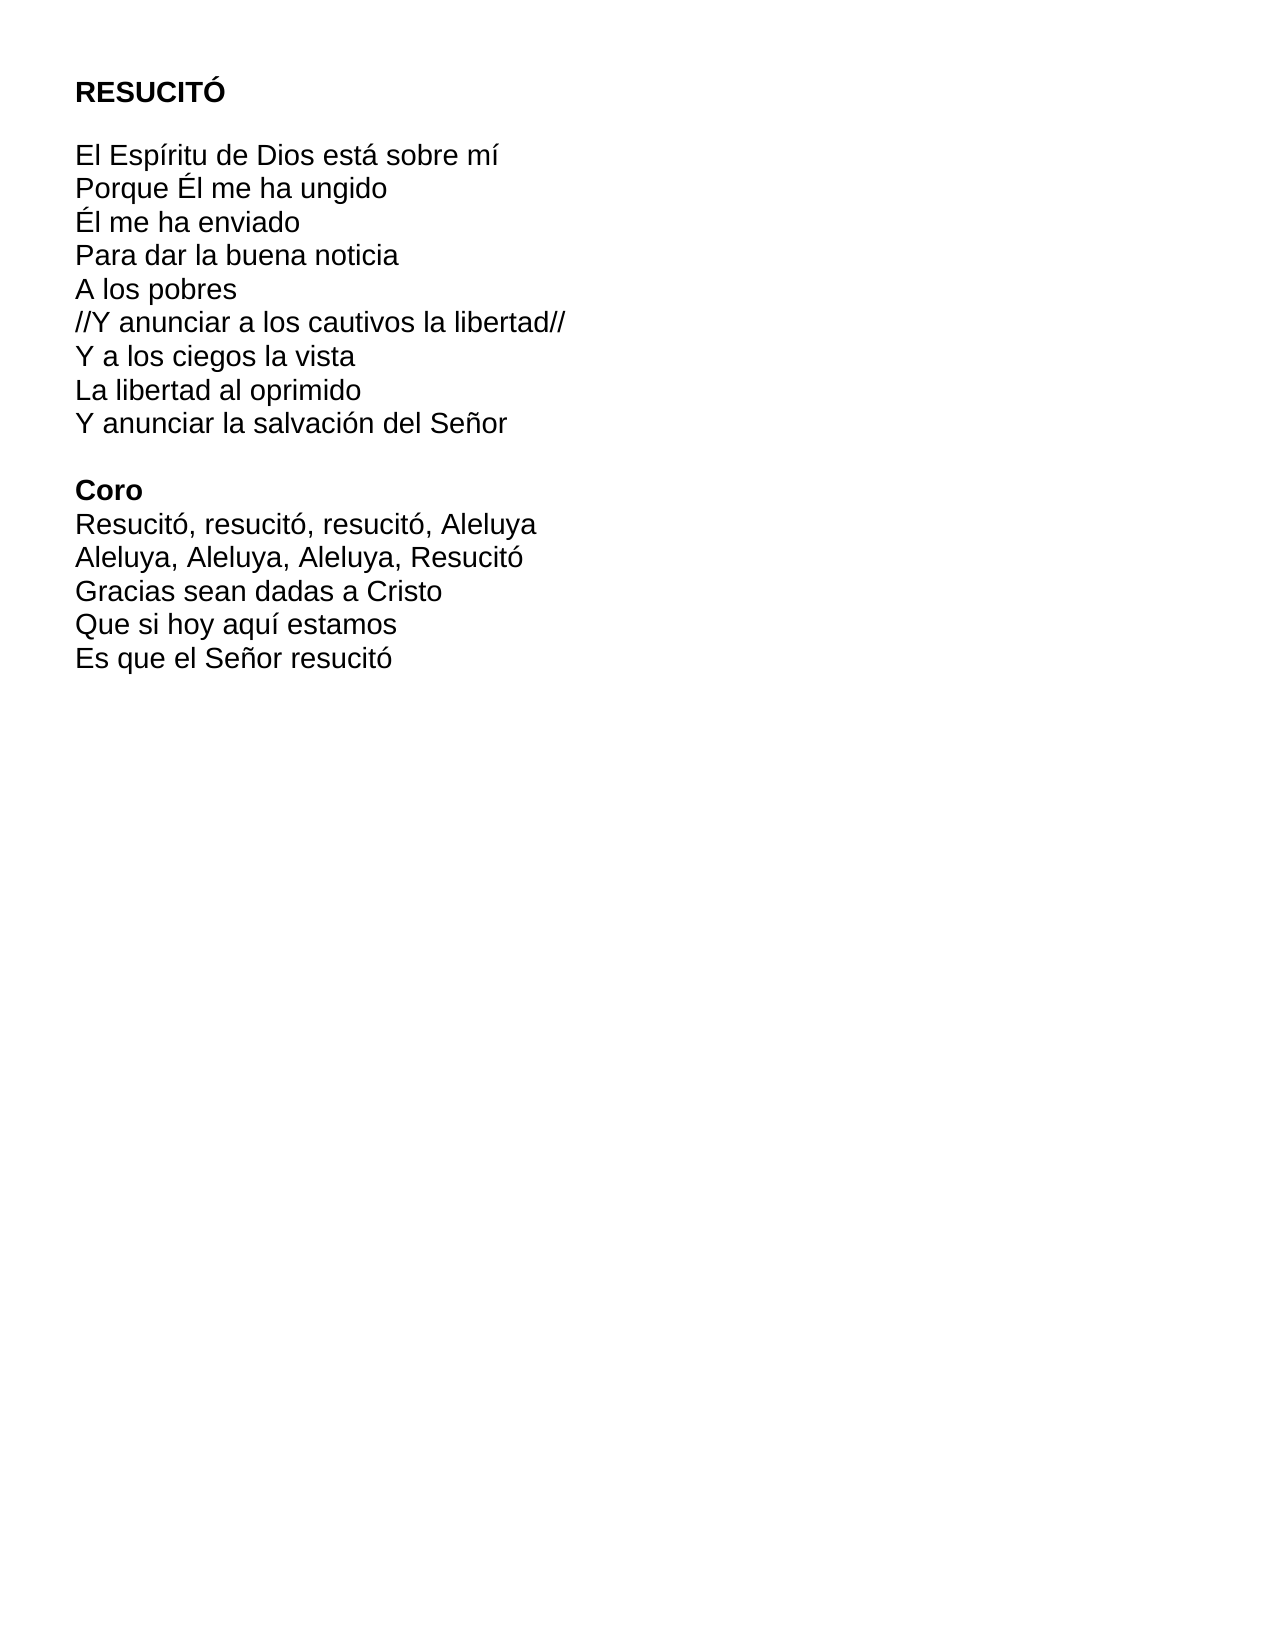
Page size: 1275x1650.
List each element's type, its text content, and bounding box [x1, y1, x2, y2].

text El Espíritu de Dios está sobre mí [75, 138, 600, 171]
text Gracias sean dadas a Cristo [75, 574, 600, 607]
text Aleluya, Aleluya, Aleluya, Resucitó [75, 540, 600, 574]
text Que si hoy aquí estamos [75, 607, 600, 641]
text La libertad al oprimido [75, 372, 600, 406]
text Para dar la buena noticia [75, 238, 600, 272]
text Y anunciar la salvación del Señor [75, 406, 600, 439]
text Porque Él me ha ungido [75, 171, 600, 205]
text RESUCITÓ [75, 75, 600, 108]
text Es que el Señor resucitó [75, 641, 600, 674]
text Él me ha enviado [75, 205, 600, 238]
text Y a los ciegos la vista [75, 339, 600, 372]
text Resucitó, resucitó, resucitó, Aleluya [75, 507, 600, 540]
text Coro [75, 473, 600, 507]
text //Y anunciar a los cautivos la libertad// [75, 305, 600, 339]
text A los pobres [75, 272, 600, 305]
